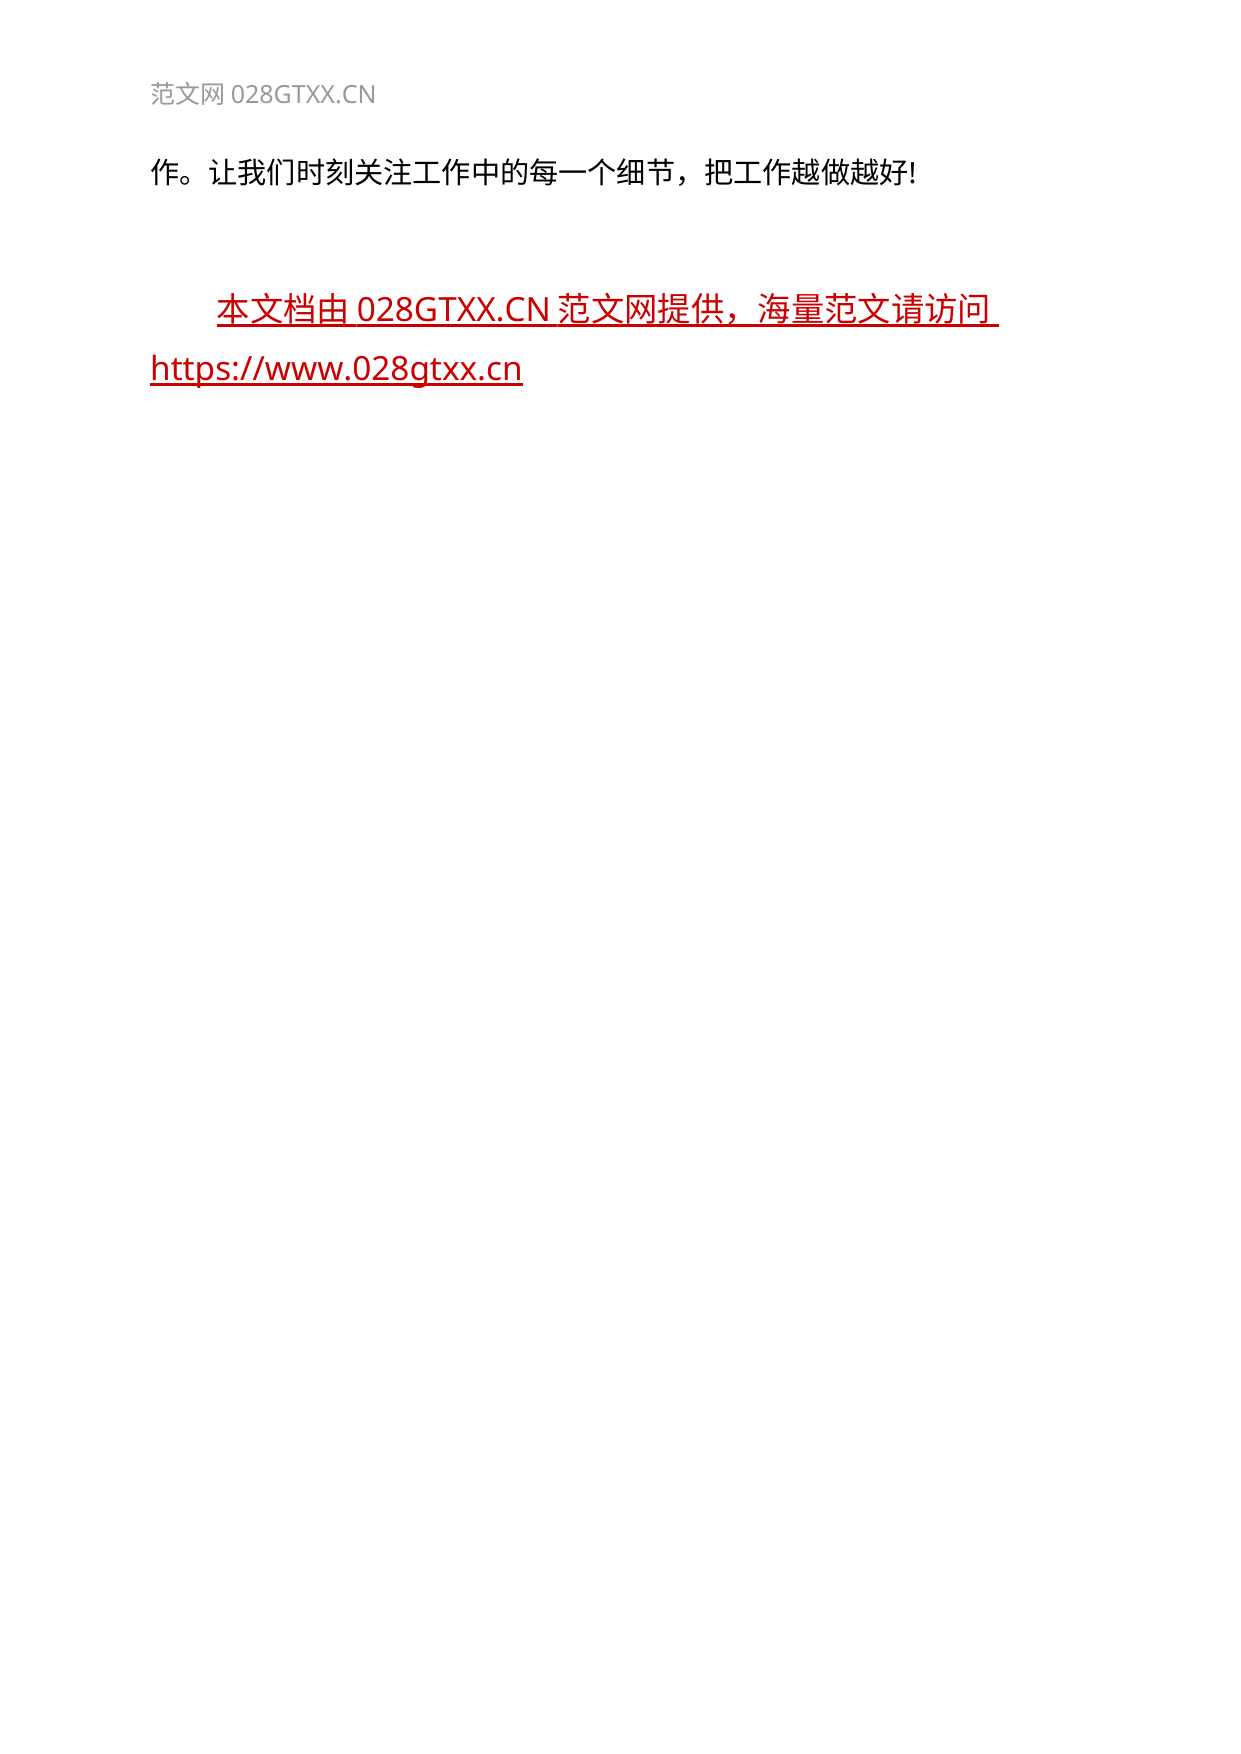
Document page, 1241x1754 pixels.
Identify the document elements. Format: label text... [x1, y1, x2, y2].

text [150, 150, 1090, 192]
text 本文档由028GTXX.CN范文网提供，海量范文请访问 https://www.028gtxx.cn [150, 283, 1090, 391]
